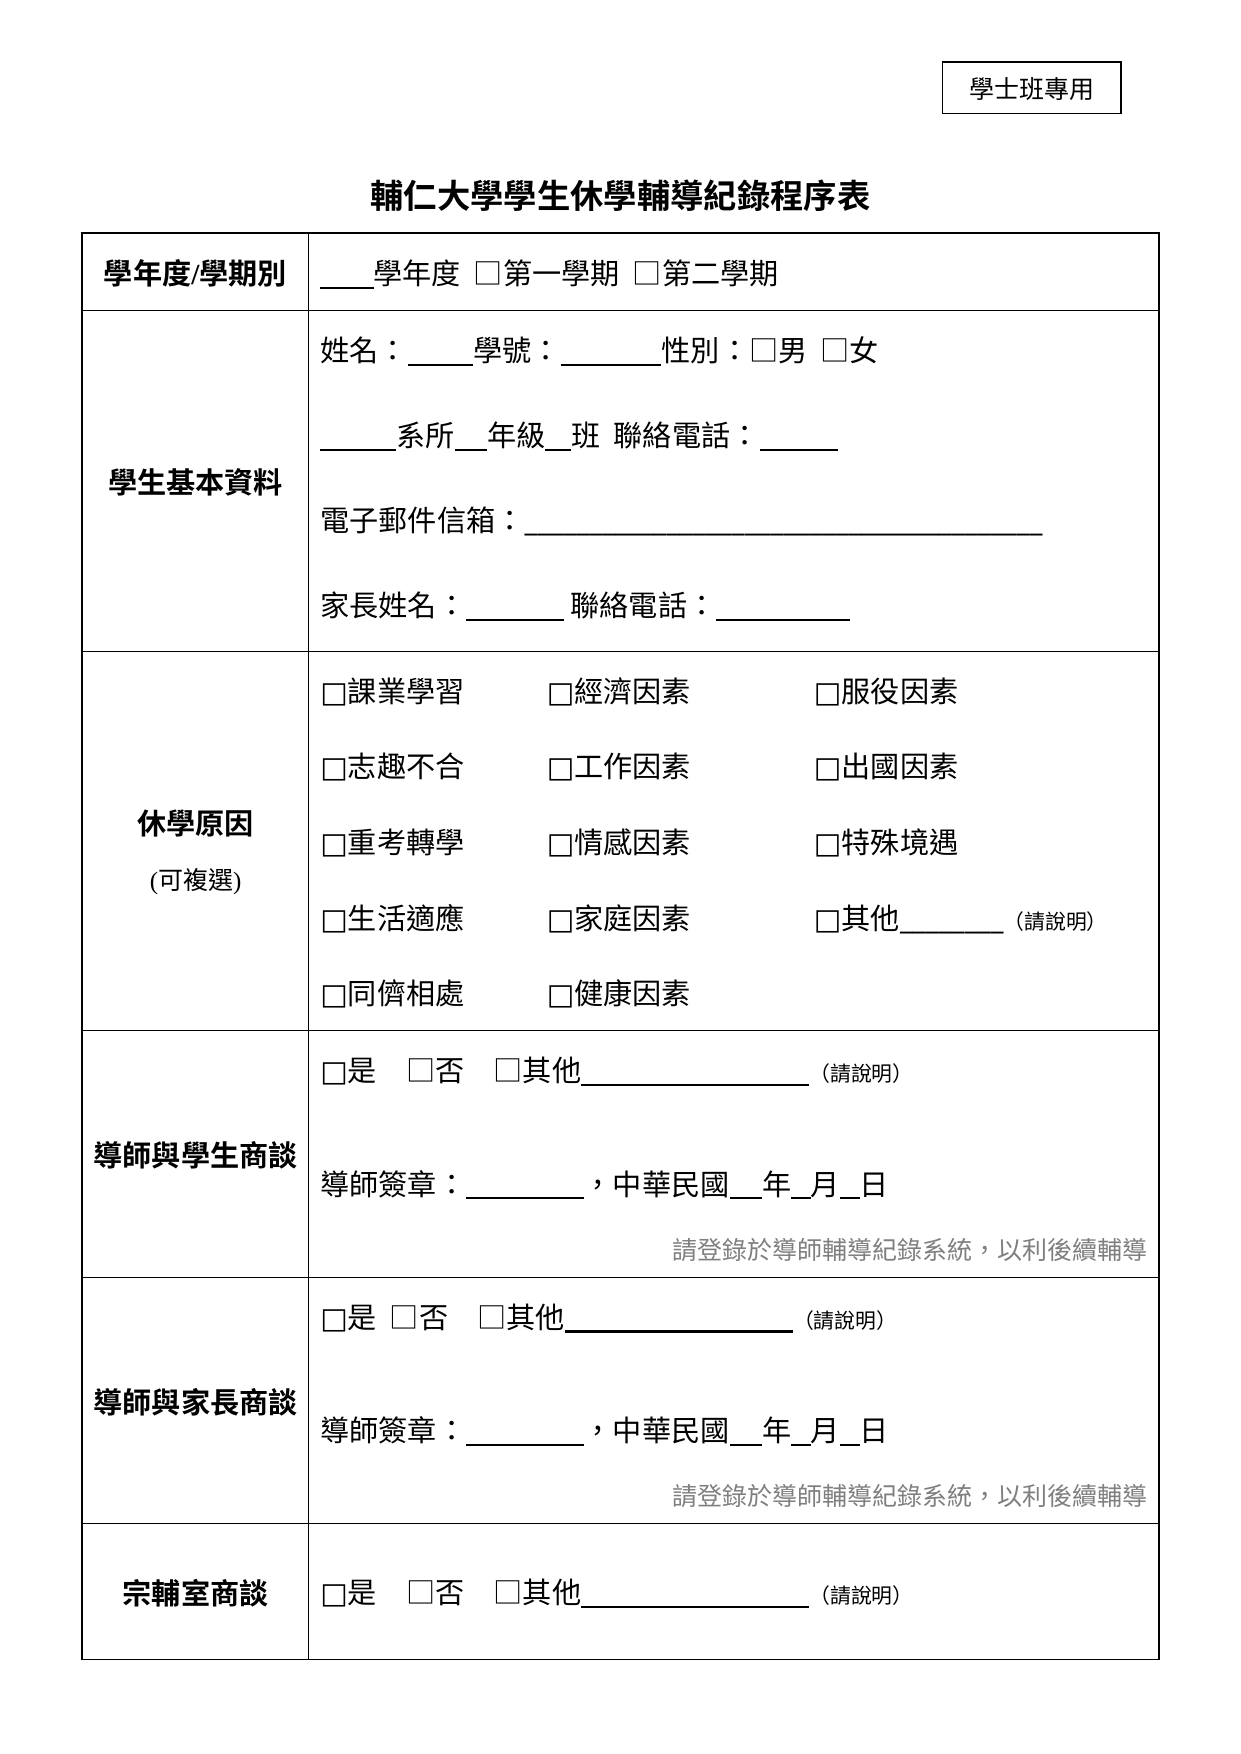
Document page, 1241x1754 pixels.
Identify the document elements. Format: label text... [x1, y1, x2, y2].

table_cell □服役因素 □出國因素 □特殊境遇 □其他________（請說明） [803, 652, 1158, 1030]
table_cell □是 □否 □其他 （請說明） 導師簽章： ，中華民國 年 月 日 請登錄於導師輔導紀錄系統，以利後續輔導 [309, 1278, 1158, 1523]
table_cell □課業學習 □志趣不合 □重考轉學 □生活適應 □同儕相處 [309, 652, 535, 1030]
table_cell 休學原因 (可複選) [83, 652, 308, 1030]
table_cell 姓名： 學號： 性別：□男 □女 系所 年級 班 聯絡電話： 電子郵件信箱：________________________________________ 家長姓名： 聯絡電話： [309, 311, 1158, 651]
table_cell □是 □否 □其他 （請說明） 導師簽章： ，中華民國 年 月 日 請登錄於導師輔導紀錄系統，以利後續輔導 [309, 1031, 1158, 1277]
table_header 學年度/學期別 [83, 234, 308, 310]
table_cell 學生基本資料 [83, 311, 308, 651]
table_cell □經濟因素 □工作因素 □情感因素 □家庭因素 □健康因素 [535, 652, 802, 1030]
table_cell 宗輔室商談 [83, 1524, 308, 1658]
table_cell 導師與家長商談 [83, 1278, 308, 1523]
table_header 學年度 □第一學期 □第二學期 [309, 234, 1158, 310]
table_cell 導師與學生商談 [83, 1031, 308, 1277]
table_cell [309, 1524, 1158, 1658]
text 輔仁大學學生休學輔導紀錄程序表 [118, 156, 1122, 232]
